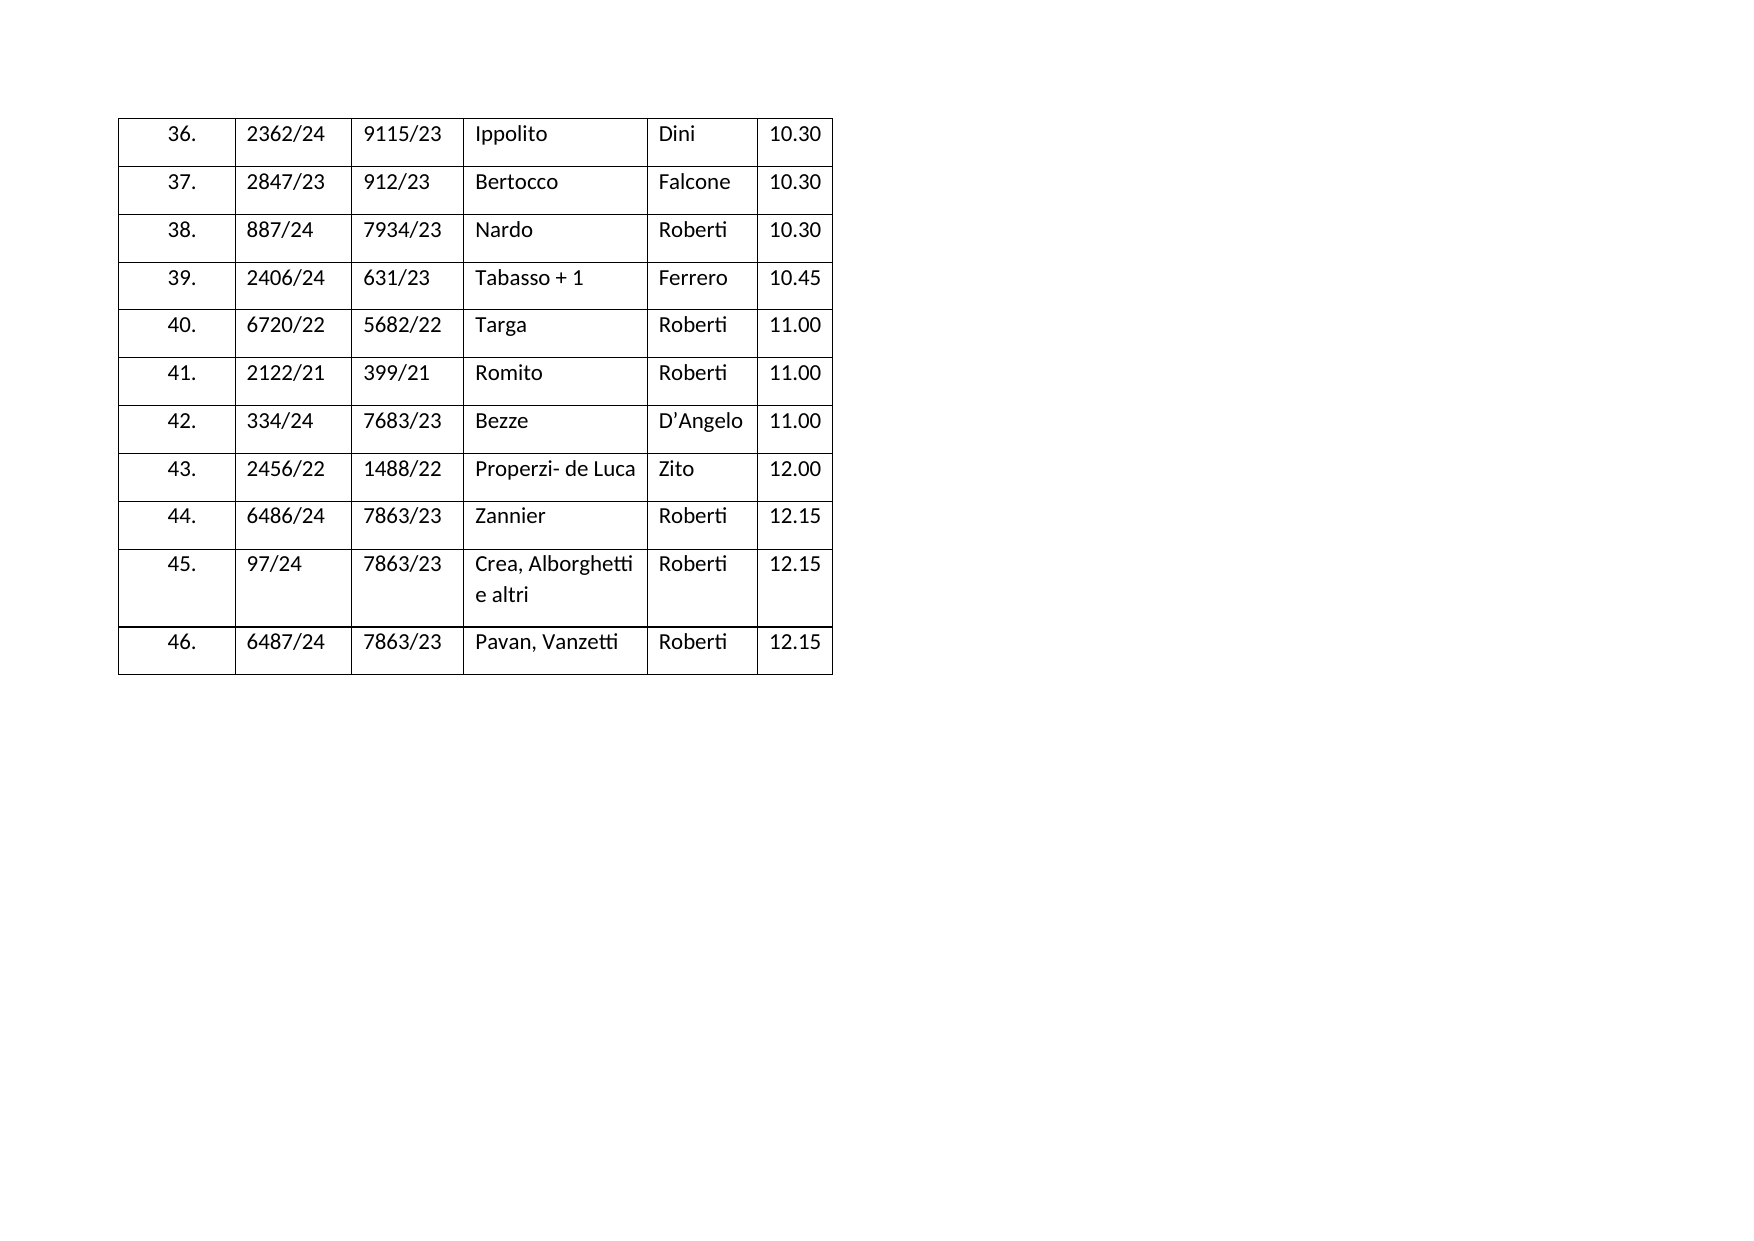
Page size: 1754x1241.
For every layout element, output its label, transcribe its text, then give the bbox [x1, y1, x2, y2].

table_cell Roberti [648, 358, 757, 405]
table_cell [119, 358, 235, 405]
table_cell [119, 215, 235, 262]
table_cell Crea, Alborghetti e altri [464, 550, 647, 626]
table_cell 7683/23 [352, 406, 463, 453]
table_cell [119, 119, 235, 166]
table_cell Bertocco [464, 167, 647, 214]
table_cell [119, 550, 235, 626]
table_cell D’Angelo [648, 406, 757, 453]
table_cell 631/23 [352, 263, 463, 309]
table_cell Zito [648, 454, 757, 501]
table_cell 11.00 [758, 406, 832, 453]
table_cell 7863/23 [352, 502, 463, 548]
table_cell 2847/23 [236, 167, 351, 214]
table_cell 12.00 [758, 454, 832, 501]
table_cell 399/21 [352, 358, 463, 405]
table_cell Nardo [464, 215, 647, 262]
table_cell 9115/23 [352, 119, 463, 166]
table_cell 6487/24 [236, 628, 351, 674]
table_cell 10.45 [758, 263, 832, 309]
table_cell Tabasso + 1 [464, 263, 647, 309]
table_cell 7863/23 [352, 550, 463, 626]
table_cell Targa [464, 310, 647, 357]
table_cell Roberti [648, 215, 757, 262]
table_cell Roberti [648, 502, 757, 548]
table_cell 11.00 [758, 358, 832, 405]
table_cell 334/24 [236, 406, 351, 453]
table_cell 10.30 [758, 167, 832, 214]
table_cell 1488/22 [352, 454, 463, 501]
table_cell [119, 454, 235, 501]
table_cell 10.30 [758, 119, 832, 166]
table_cell 7863/23 [352, 628, 463, 674]
table_cell Falcone [648, 167, 757, 214]
table_cell 7934/23 [352, 215, 463, 262]
table_cell Properzi- de Luca [464, 454, 647, 501]
table_cell Dini [648, 119, 757, 166]
table_cell Bezze [464, 406, 647, 453]
table_cell 10.30 [758, 215, 832, 262]
table_cell 12.15 [758, 502, 832, 548]
table_cell Pavan, Vanzetti [464, 628, 647, 674]
table_cell 5682/22 [352, 310, 463, 357]
table_cell Roberti [648, 310, 757, 357]
table_cell Zannier [464, 502, 647, 548]
table_cell 12.15 [758, 550, 832, 626]
table_cell 2406/24 [236, 263, 351, 309]
table_cell 6720/22 [236, 310, 351, 357]
table_cell 912/23 [352, 167, 463, 214]
table_cell 11.00 [758, 310, 832, 357]
table_cell Roberti [648, 628, 757, 674]
table_cell 2456/22 [236, 454, 351, 501]
table_cell 12.15 [758, 628, 832, 674]
table_cell [119, 628, 235, 674]
table_cell Roberti [648, 550, 757, 626]
table_cell 2362/24 [236, 119, 351, 166]
table_cell [119, 167, 235, 214]
table_cell 887/24 [236, 215, 351, 262]
table_cell [119, 310, 235, 357]
table_cell 6486/24 [236, 502, 351, 548]
table_cell [119, 406, 235, 453]
table_cell 97/24 [236, 550, 351, 626]
table_cell [119, 502, 235, 548]
table_cell [119, 263, 235, 309]
table_cell Ippolito [464, 119, 647, 166]
table_cell Romito [464, 358, 647, 405]
table_cell 2122/21 [236, 358, 351, 405]
table_cell Ferrero [648, 263, 757, 309]
